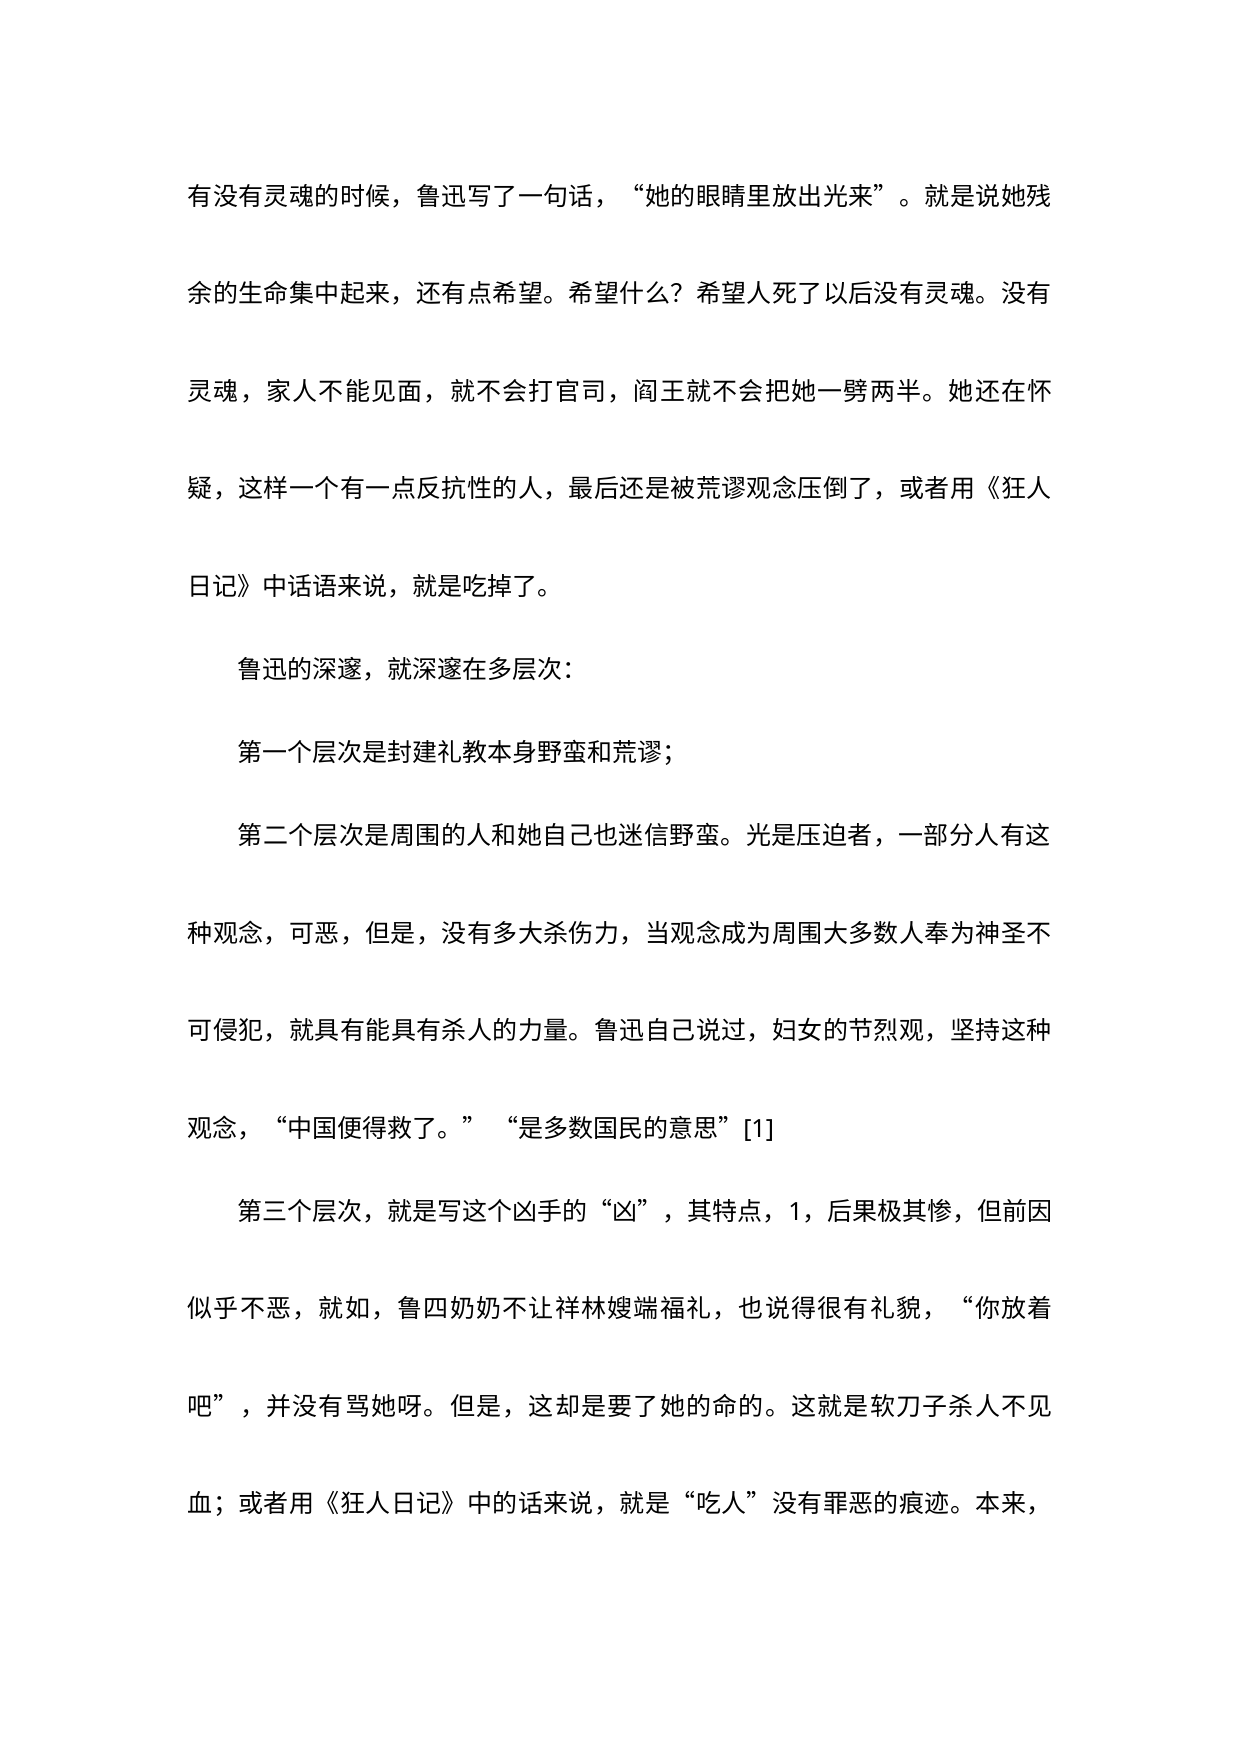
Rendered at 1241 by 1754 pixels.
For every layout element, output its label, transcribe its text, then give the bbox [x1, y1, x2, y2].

text 鲁迅的深邃，就深邃在多层次： [187, 635, 1053, 700]
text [187, 1177, 1053, 1534]
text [187, 162, 1053, 617]
text 第一个层次是封建礼教本身野蛮和荒谬； [187, 718, 1053, 783]
text 第二个层次是周围的人和她自己也迷信野蛮。光是压迫者，一部分人有这种观念，可恶，但是，没有多大杀伤力，当观念成为周围大多数人奉为神圣不可侵犯，就具有能具有杀人的力量。鲁迅自己说过，妇女的节烈观，坚持这种观念，“中国便得救了。” “是多数国民的意思”[1] [187, 801, 1053, 1159]
